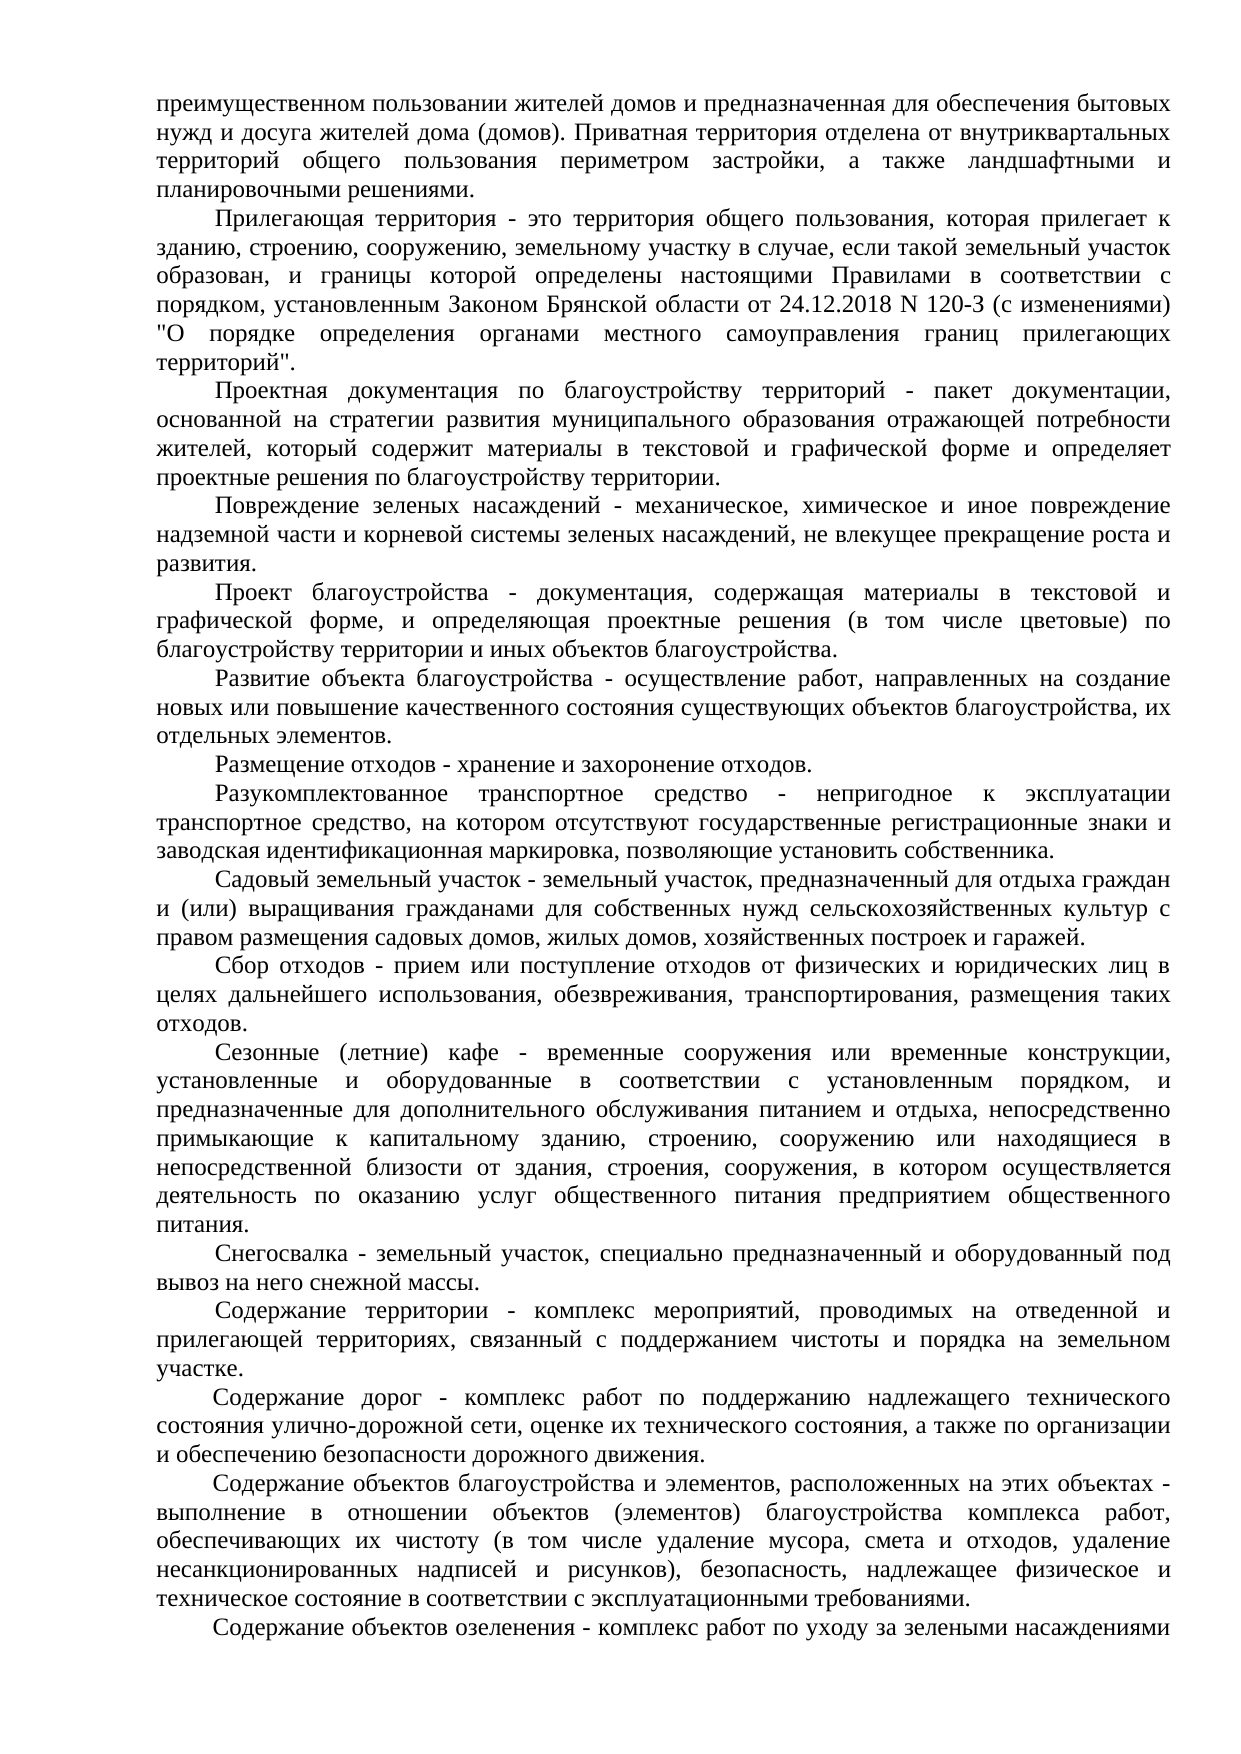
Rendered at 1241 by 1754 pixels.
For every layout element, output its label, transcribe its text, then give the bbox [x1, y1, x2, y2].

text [156, 1612, 1172, 1640]
text Повреждение зеленых насаждений - механическое, химическое и иное повреждение надземной части и корневой системы зеленых насаждений, не влекущее прекращение роста и развития. [156, 490, 1172, 577]
text Прилегающая территория - это территория общего пользования, которая прилегает к зданию, строению, сооружению, земельному участку в случае, если такой земельный участок образован, и границы которой определены настоящими Правилами в соответствии с порядком, установленным Законом Брянской области от 24.12.2018 N 120-З (с изменениями) "О порядке определения органами местного самоуправления границ прилегающих территорий". [156, 203, 1172, 375]
text Проектная документация по благоустройству территорий - пакет документации, основанной на стратегии развития муниципального образования отражающей потребности жителей, который содержит материалы в текстовой и графической форме и определяет проектные решения по благоустройству территории. [156, 375, 1172, 490]
text Размещение отходов - хранение и захоронение отходов. [156, 749, 1172, 778]
text Содержание дорог - комплекс работ по поддержанию надлежащего технического состояния улично-дорожной сети, оценке их технического состояния, а также по организации и обеспечению безопасности дорожного движения. [156, 1382, 1172, 1468]
text Садовый земельный участок - земельный участок, предназначенный для отдыха граждан и (или) выращивания гражданами для собственных нужд сельскохозяйственных культур с правом размещения садовых домов, жилых домов, хозяйственных построек и гаражей. [156, 864, 1172, 950]
text Сезонные (летние) кафе - временные сооружения или временные конструкции, установленные и оборудованные в соответствии с установленным порядком, и предназначенные для дополнительного обслуживания питанием и отдыха, непосредственно примыкающие к капитальному зданию, строению, сооружению или находящиеся в непосредственной близости от здания, строения, сооружения, в котором осуществляется деятельность по оказанию услуг общественного питания предприятием общественного питания. [156, 1037, 1172, 1238]
text Содержание территории - комплекс мероприятий, проводимых на отведенной и прилегающей территориях, связанный с поддержанием чистоты и порядка на земельном участке. [156, 1295, 1172, 1382]
text Проект благоустройства - документация, содержащая материалы в текстовой и графической форме, и определяющая проектные решения (в том числе цветовые) по благоустройству территории и иных объектов благоустройства. [156, 577, 1172, 663]
text Разукомплектованное транспортное средство - непригодное к эксплуатации транспортное средство, на котором отсутствуют государственные регистрационные знаки и заводская идентификационная маркировка, позволяющие установить собственника. [156, 778, 1172, 864]
text Развитие объекта благоустройства - осуществление работ, направленных на создание новых или повышение качественного состояния существующих объектов благоустройства, их отдельных элементов. [156, 663, 1172, 749]
text Содержание объектов благоустройства и элементов, расположенных на этих объектах - выполнение в отношении объектов (элементов) благоустройства комплекса работ, обеспечивающих их чистоту (в том числе удаление мусора, смета и отходов, удаление несанкционированных надписей и рисунков), безопасность, надлежащее физическое и техническое состояние в соответствии с эксплуатационными требованиями. [156, 1468, 1172, 1612]
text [156, 88, 1172, 203]
text Сбор отходов - прием или поступление отходов от физических и юридических лиц в целях дальнейшего использования, обезвреживания, транспортирования, размещения таких отходов. [156, 950, 1172, 1037]
text Снегосвалка - земельный участок, специально предназначенный и оборудованный под вывоз на него снежной массы. [156, 1238, 1172, 1295]
